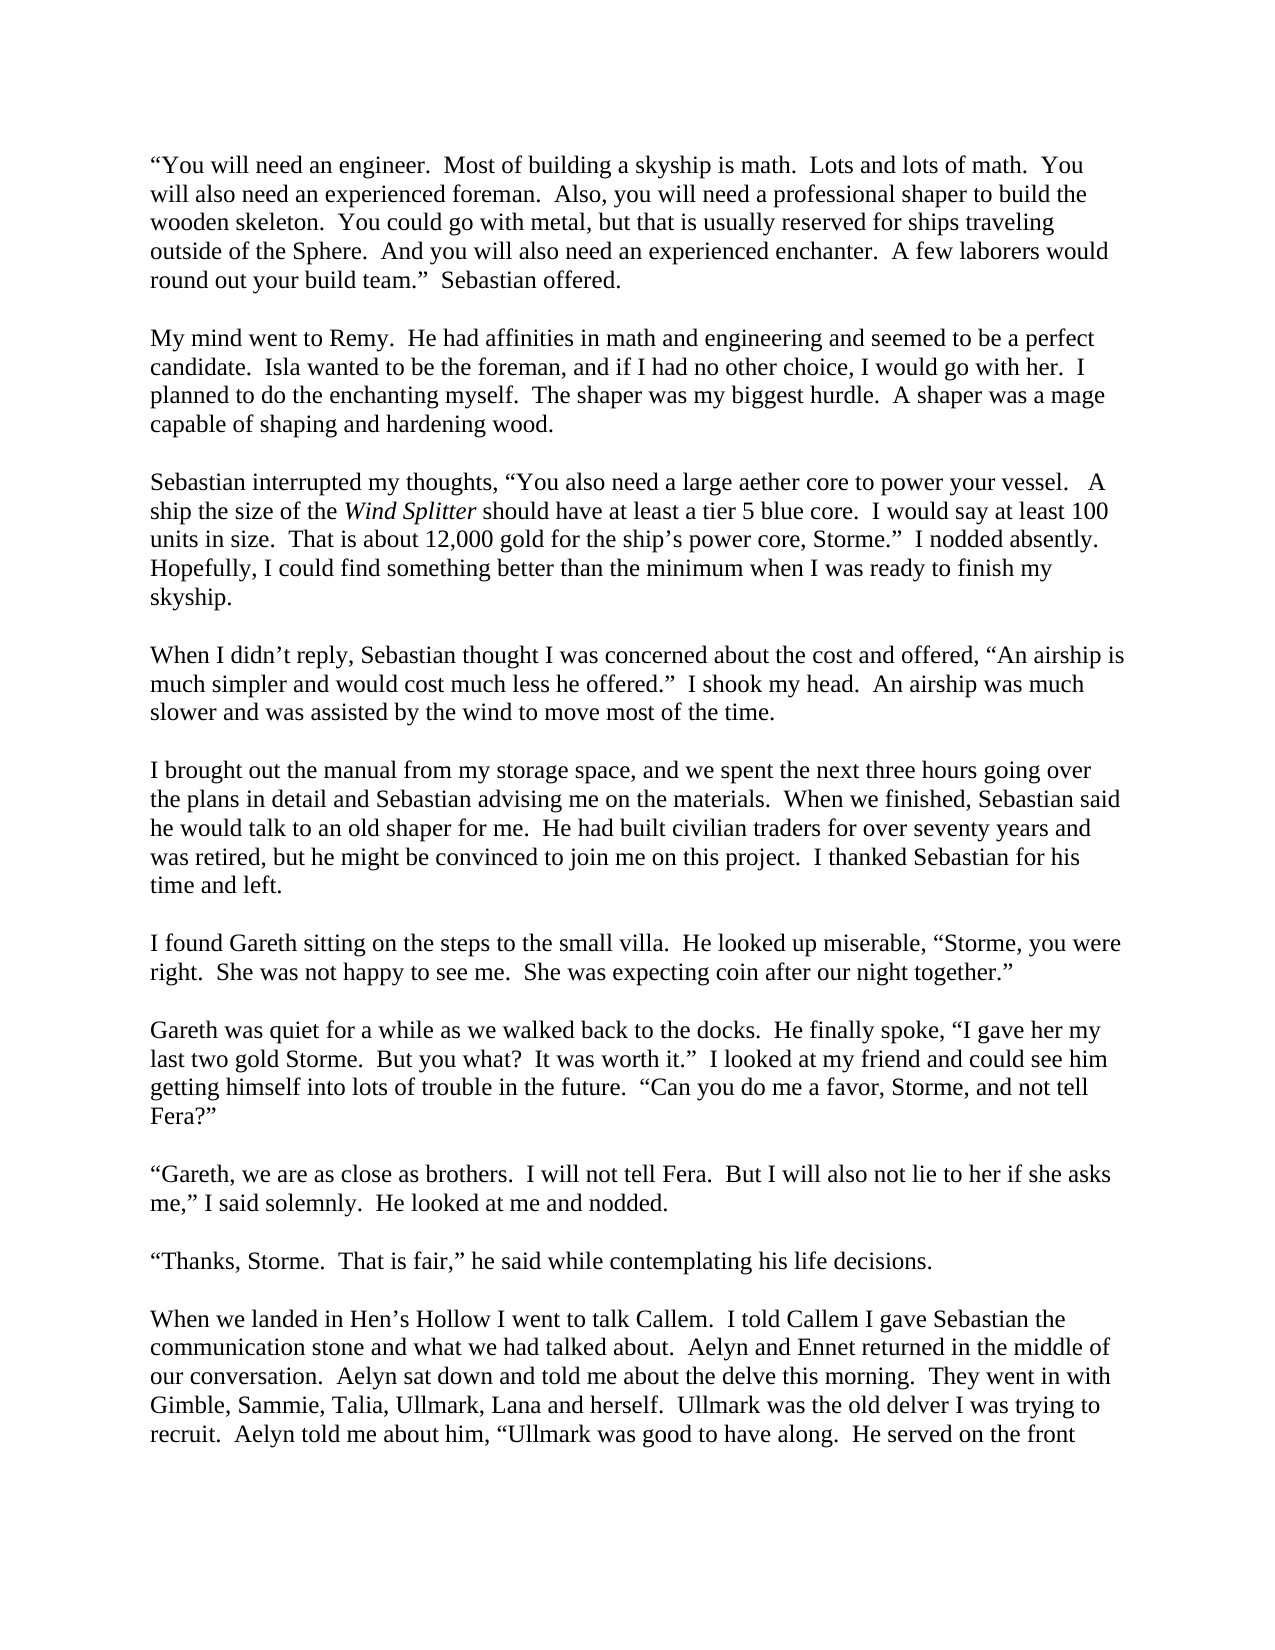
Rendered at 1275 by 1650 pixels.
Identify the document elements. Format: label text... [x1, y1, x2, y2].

text My mind went to Remy. He had affinities in math and engineering and seemed to be a perfect candidate. Isla wanted to be the foreman, and if I had no other choice, I would go with her. I planned to do the enchanting myself. The shaper was my biggest hurdle. A shaper was a mage capable of shaping and hardening wood. [150, 323, 1125, 438]
text Gareth was quiet for a while as we walked back to the docks. He finally spoke, “I gave her my last two gold Storme. But you what? It was worth it.” I looked at my friend and could see him getting himself into lots of trouble in the future. “Can you do me a favor, Storme, and not tell Fera?” [150, 1015, 1125, 1130]
text I brought out the manual from my storage space, and we spent the next three hours going over the plans in detail and Sebastian advising me on the materials. When we finished, Sebastian said he would talk to an old shaper for me. He had built civilian traders for over seventy years and was retired, but he might be convinced to join me on this project. I thanked Sebastian for his time and left. [150, 755, 1125, 899]
text “You will need an engineer. Most of building a skyship is math. Lots and lots of math. You will also need an experienced foreman. Also, you will need a professional shaper to build the wooden skeleton. You could go with metal, but that is usually reserved for ships traveling outside of the Sphere. And you will also need an experienced enchanter. A few laborers would round out your build team.” Sebastian offered. [150, 150, 1125, 294]
text Sebastian interrupted my thoughts, “You also need a large aether core to power your vessel. A ship the size of the Wind Splitter should have at least a tier 5 blue core. I would say at least 100 units in size. That is about 12,000 gold for the ship’s power core, Storme.” I nodded absently. Hopefully, I could find something better than the minimum when I was ready to finish my skyship. [150, 467, 1125, 611]
text “Gareth, we are as close as brothers. I will not tell Fera. But I will also not lie to her if she asks me,” I said solemnly. He looked at me and nodded. [150, 1159, 1125, 1217]
text I found Gareth sitting on the steps to the small villa. He looked up miserable, “Storme, you were right. She was not happy to see me. She was expecting coin after our night together.” [150, 928, 1125, 986]
text When I didn’t reply, Sebastian thought I was concerned about the cost and offered, “An airship is much simpler and would cost much less he offered.” I shook my head. An airship was much slower and was assisted by the wind to move most of the time. [150, 640, 1125, 726]
text “Thanks, Storme. That is fair,” he said while contemplating his life decisions. [150, 1246, 1125, 1274]
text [150, 1304, 1125, 1447]
